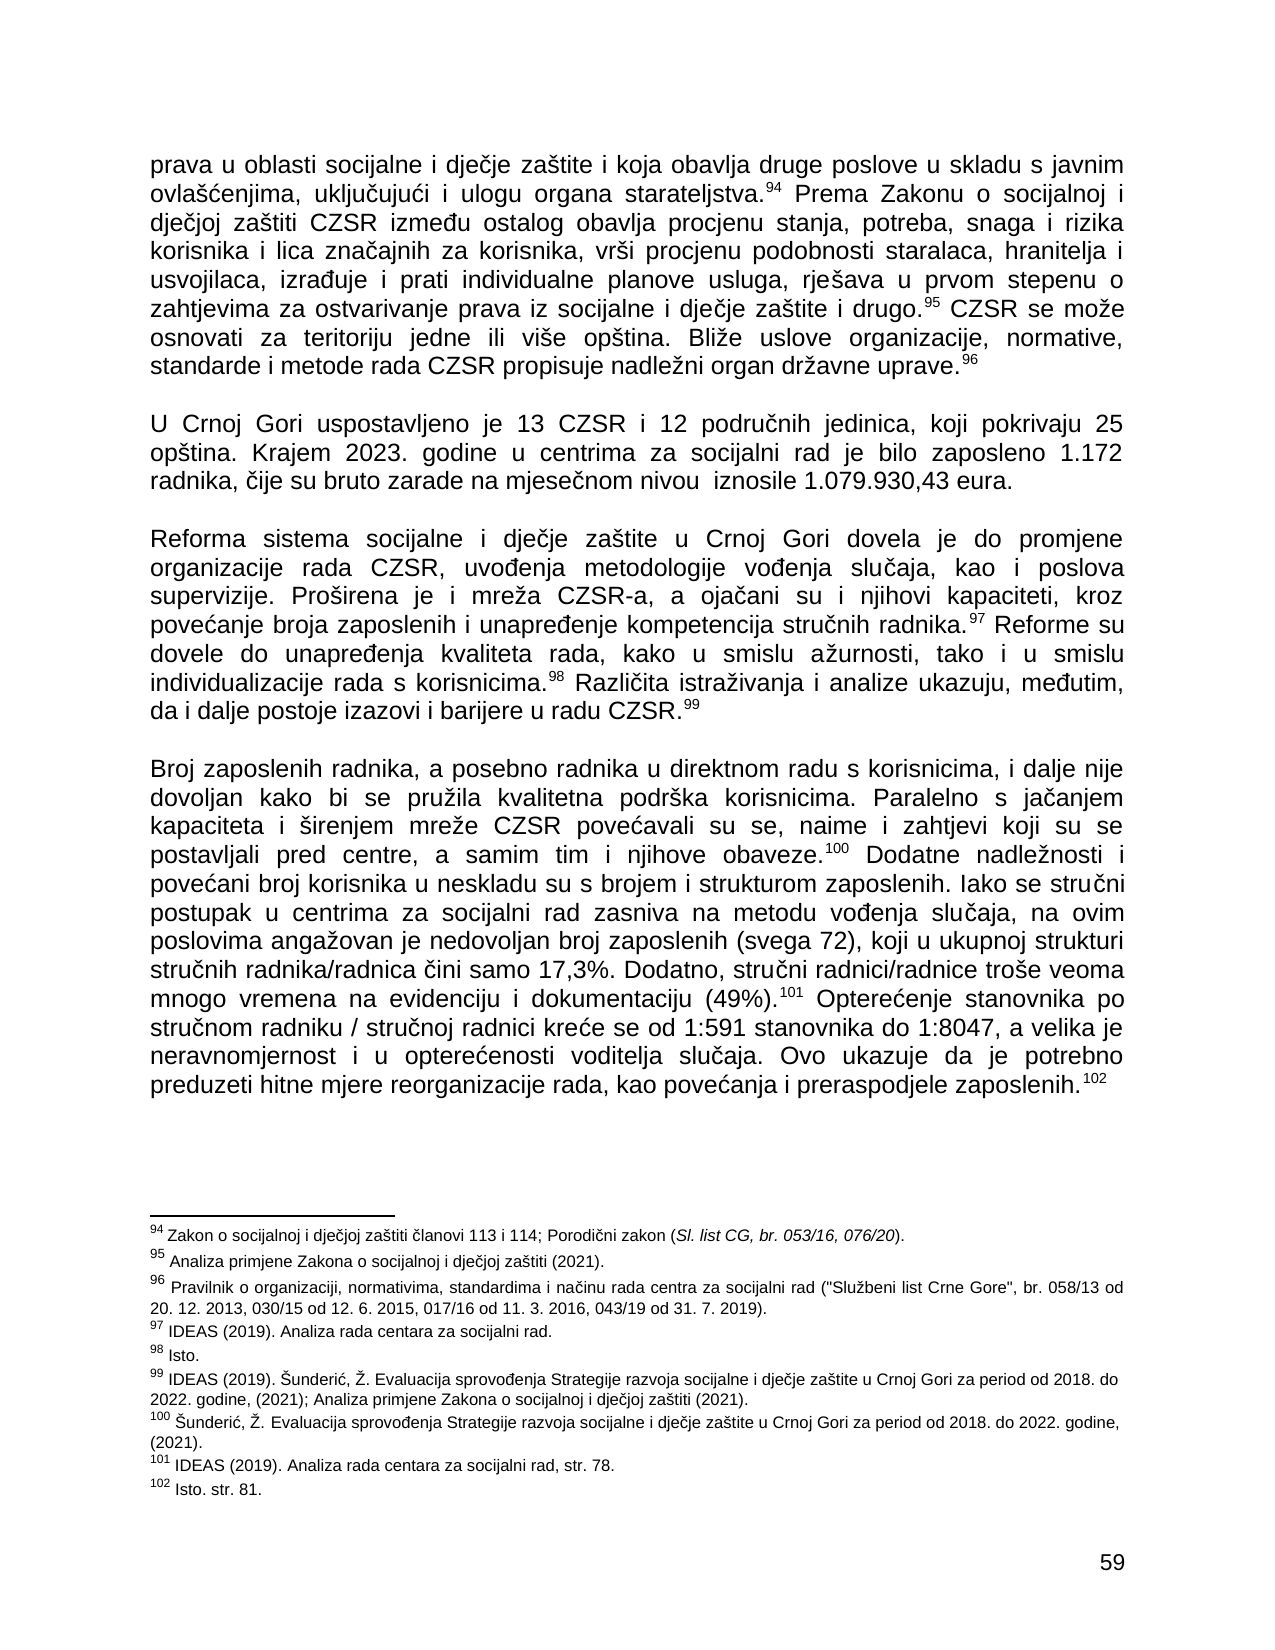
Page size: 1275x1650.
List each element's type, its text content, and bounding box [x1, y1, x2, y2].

text Broj zaposlenih radnika, a posebno radnika u direktnom radu s korisnicima, i dalje nije dovoljan kako bi se pružila kvalitetna podrška korisnicima. Paralelno s jačanjem kapaciteta i širenjem mreže CZSR povećavali su se, naime i zahtjevi koji su se postavljali pred centre, a samim tim i njihove obaveze. Dodatne nadležnosti i povećani broj korisnika u neskladu su s brojem i strukturom zaposlenih. Iako se stručni postupak u centrima za socijalni rad zasniva na metodu vođenja slučaja, na ovim poslovima angažovan je nedovoljan broj zaposlenih (svega 72), koji u ukupnoj strukturi stručnih radnika/radnica čini samo 17,3%. Dodatno, stručni radnici/radnice troše veoma mnogo vremena na evidenciju i dokumentaciju (49%). Opterećenje stanovnika po stručnom radniku / stručnoj radnici kreće se od 1:591 stanovnika do 1:8047, a velika je neravnomjernost i u opterećenosti voditelja slučaja. Ovo ukazuje da je potrebno preduzeti hitne mjere reorganizacije rada, kao povećanja i preraspodjele zaposlenih. [150, 754, 1125, 1099]
text U Crnoj Gori uspostavljeno je 13 CZSR i 12 područnih jedinica, koji pokrivaju 25 opština. Krajem 2023. godine u centrima za socijalni rad je bilo zaposleno 1.172 radnika, čije su bruto zarade na mjesečnom nivou iznosile 1.079.930,43 eura. [150, 409, 1125, 495]
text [150, 150, 1125, 380]
text Reforma sistema socijalne i dječje zaštite u Crnoj Gori dovela je do promjene organizacije rada CZSR, uvođenja metodologije vođenja slučaja, kao i poslova supervizije. Proširena je i mreža CZSR-a, a ojačani su i njihovi kapaciteti, kroz povećanje broja zaposlenih i unapređenje kompetencija stručnih radnika. Reforme su dovele do unapređenja kvaliteta rada, kako u smislu ažurnosti, tako i u smislu individualizacije rada s korisnicima. Različita istraživanja i analize ukazuju, međutim, da i dalje postoje izazovi i barijere u radu CZSR. [150, 524, 1125, 725]
